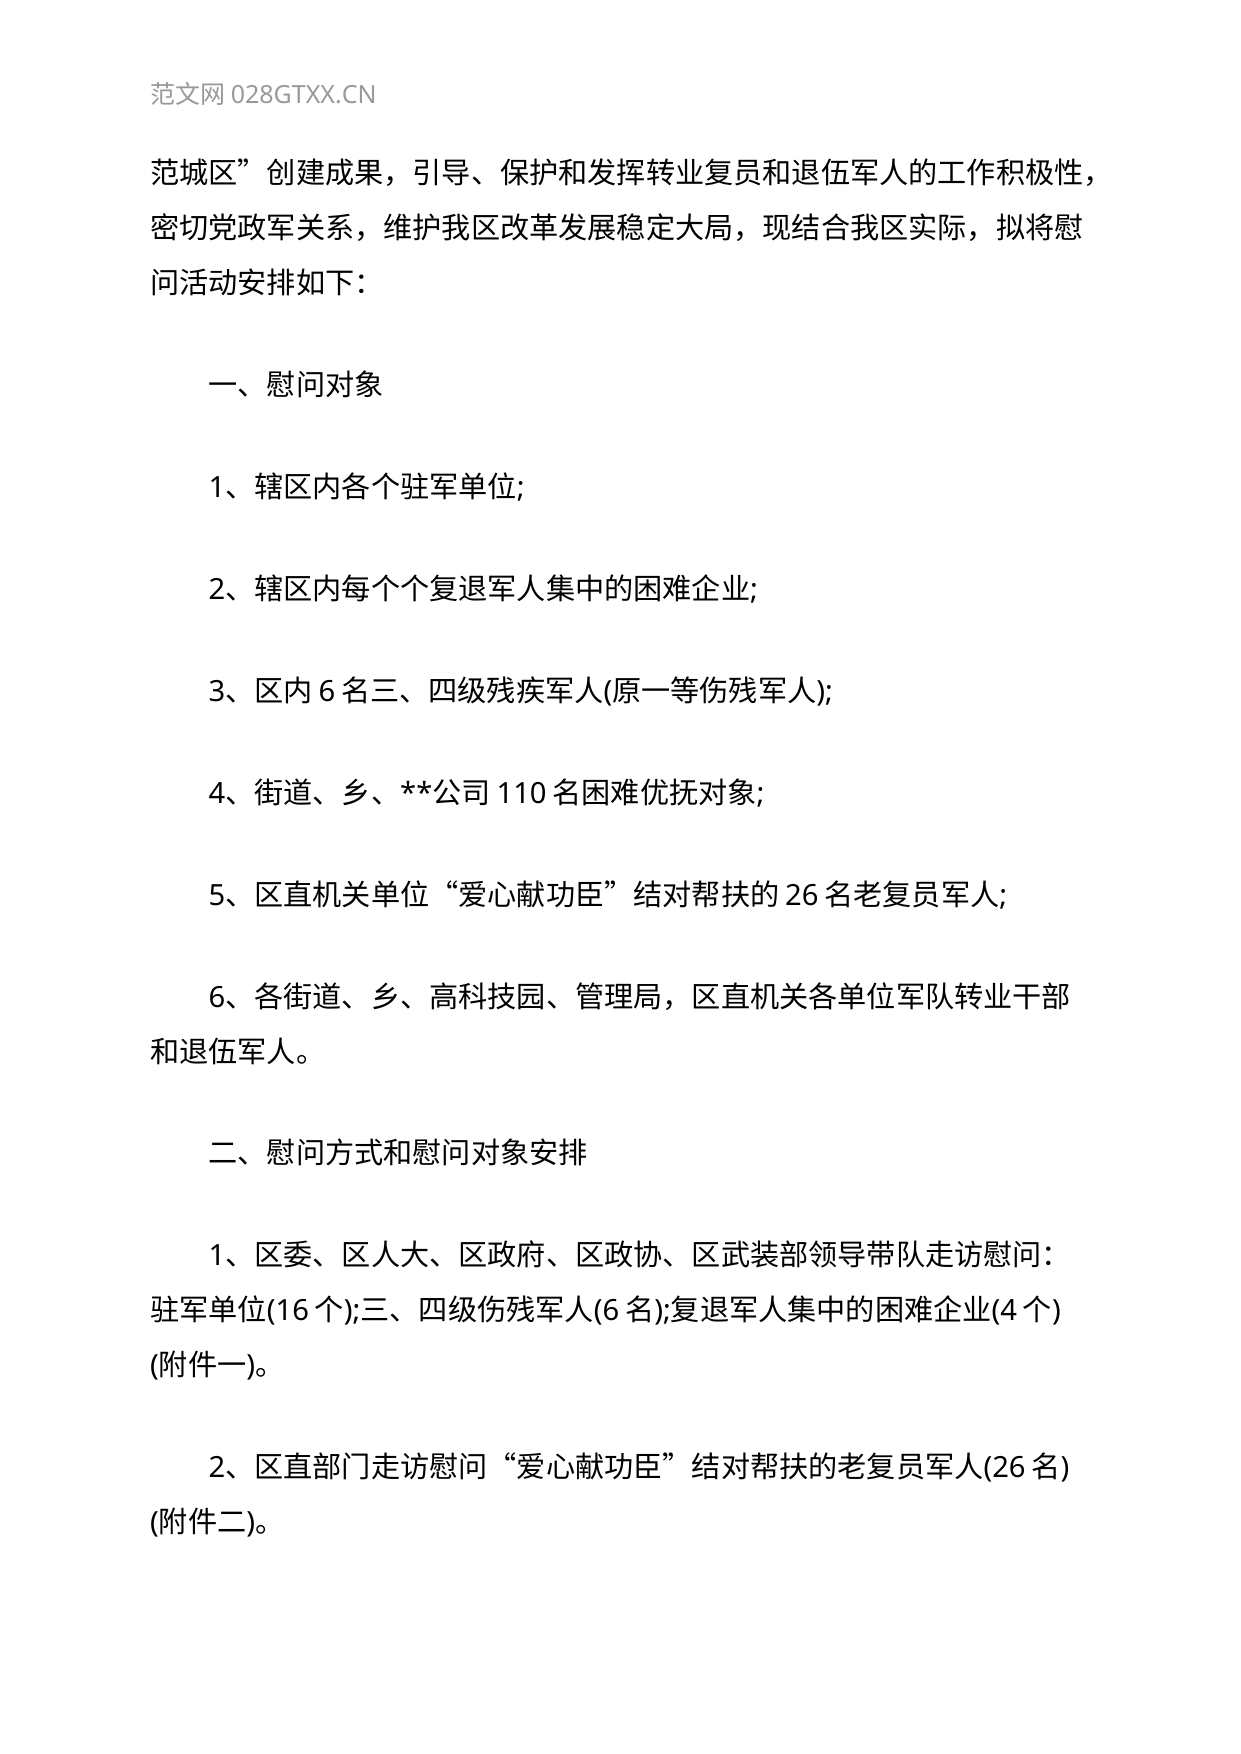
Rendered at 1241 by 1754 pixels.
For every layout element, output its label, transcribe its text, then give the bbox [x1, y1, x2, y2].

text 5、区直机关单位“爱心献功臣”结对帮扶的26名老复员军人; [150, 871, 1090, 914]
text 4、街道、乡、**公司110名困难优抚对象; [150, 769, 1090, 812]
text 一、慰问对象 [150, 362, 1090, 404]
text 1、辖区内各个驻军单位; [150, 463, 1090, 506]
text 3、区内6名三、四级残疾军人(原一等伤残军人); [150, 667, 1090, 710]
text 6、各街道、乡、高科技园、管理局，区直机关各单位军队转业干部和退伍军人。 [150, 973, 1090, 1071]
text 2、区直部门走访慰问“爱心献功臣”结对帮扶的老复员军人(26名)(附件二)。 [150, 1444, 1090, 1541]
text 1、区委、区人大、区政府、区政协、区武装部领导带队走访慰问：驻军单位(16个);三、四级伤残军人(6名);复退军人集中的困难企业(4个)(附件一)。 [150, 1232, 1090, 1384]
text 二、慰问方式和慰问对象安排 [150, 1130, 1090, 1172]
text 2、辖区内每个个复退军人集中的困难企业; [150, 565, 1090, 608]
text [150, 150, 1090, 302]
